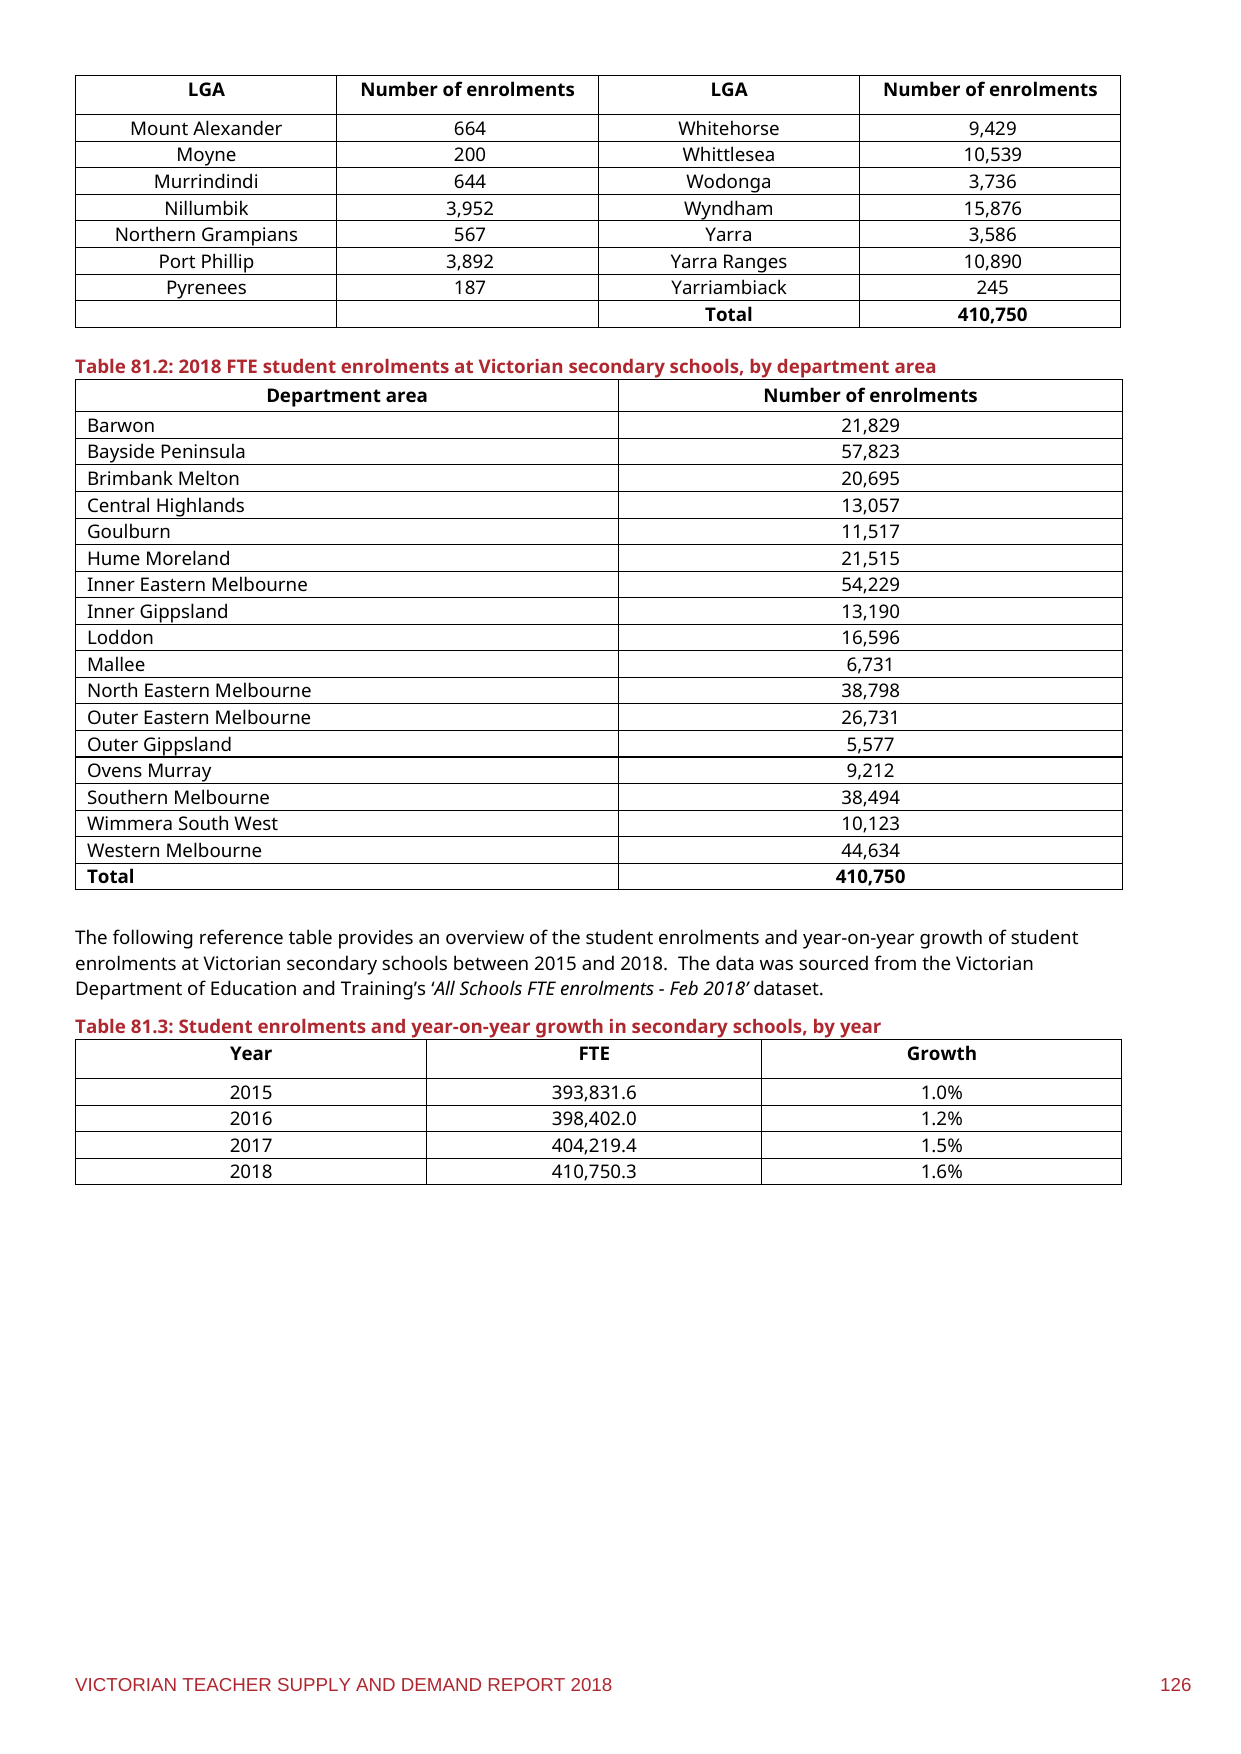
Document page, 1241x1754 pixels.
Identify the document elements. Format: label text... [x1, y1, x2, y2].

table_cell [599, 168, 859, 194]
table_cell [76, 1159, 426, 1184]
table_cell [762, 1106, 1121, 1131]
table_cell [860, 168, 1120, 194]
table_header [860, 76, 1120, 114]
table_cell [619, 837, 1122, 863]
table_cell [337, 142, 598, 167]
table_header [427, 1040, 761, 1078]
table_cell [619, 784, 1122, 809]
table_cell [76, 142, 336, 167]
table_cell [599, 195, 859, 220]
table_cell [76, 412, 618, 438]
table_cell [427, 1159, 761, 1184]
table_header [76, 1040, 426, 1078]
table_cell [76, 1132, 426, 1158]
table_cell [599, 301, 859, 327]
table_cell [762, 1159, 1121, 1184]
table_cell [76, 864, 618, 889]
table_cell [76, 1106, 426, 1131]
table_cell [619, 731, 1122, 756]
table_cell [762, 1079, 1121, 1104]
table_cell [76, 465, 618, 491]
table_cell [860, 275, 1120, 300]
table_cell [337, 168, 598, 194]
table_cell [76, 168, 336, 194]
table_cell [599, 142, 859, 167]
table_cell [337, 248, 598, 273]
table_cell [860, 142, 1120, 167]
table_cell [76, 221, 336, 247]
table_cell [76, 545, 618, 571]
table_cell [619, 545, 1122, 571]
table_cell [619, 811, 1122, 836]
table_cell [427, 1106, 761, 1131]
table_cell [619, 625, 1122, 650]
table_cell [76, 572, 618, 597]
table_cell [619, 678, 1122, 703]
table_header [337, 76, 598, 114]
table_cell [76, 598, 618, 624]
text The following reference table provides an overview of the student enrolments and year-on-year growth of student enrolments at Victorian secondary schools between 2015 and 2018. The data was sourced from the Victorian Department of Education and Training’s ‘All Schools FTE enrolments - Feb 2018’ dataset. [75, 924, 1122, 1001]
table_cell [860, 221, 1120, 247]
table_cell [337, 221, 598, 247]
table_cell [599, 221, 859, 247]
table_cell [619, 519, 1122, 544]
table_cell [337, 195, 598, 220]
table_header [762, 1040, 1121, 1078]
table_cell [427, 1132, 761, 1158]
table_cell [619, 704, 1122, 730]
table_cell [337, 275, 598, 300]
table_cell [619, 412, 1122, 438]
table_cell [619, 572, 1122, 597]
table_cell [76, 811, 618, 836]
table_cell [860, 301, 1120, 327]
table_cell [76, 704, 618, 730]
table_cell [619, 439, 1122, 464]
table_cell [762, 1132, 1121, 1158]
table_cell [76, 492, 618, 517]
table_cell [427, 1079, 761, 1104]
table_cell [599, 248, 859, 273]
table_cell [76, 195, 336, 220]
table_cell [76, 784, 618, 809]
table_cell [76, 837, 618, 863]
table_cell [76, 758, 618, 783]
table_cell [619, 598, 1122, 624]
subtitle Table 81.2: 2018 FTE student enrolments at Victorian secondary schools, by department area [75, 353, 1122, 379]
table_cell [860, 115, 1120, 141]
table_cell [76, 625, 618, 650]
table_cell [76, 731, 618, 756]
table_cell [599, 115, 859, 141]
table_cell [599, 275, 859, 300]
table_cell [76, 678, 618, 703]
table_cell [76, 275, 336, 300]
subtitle Table 81.3: Student enrolments and year-on-year growth in secondary schools, by year [75, 1013, 1122, 1039]
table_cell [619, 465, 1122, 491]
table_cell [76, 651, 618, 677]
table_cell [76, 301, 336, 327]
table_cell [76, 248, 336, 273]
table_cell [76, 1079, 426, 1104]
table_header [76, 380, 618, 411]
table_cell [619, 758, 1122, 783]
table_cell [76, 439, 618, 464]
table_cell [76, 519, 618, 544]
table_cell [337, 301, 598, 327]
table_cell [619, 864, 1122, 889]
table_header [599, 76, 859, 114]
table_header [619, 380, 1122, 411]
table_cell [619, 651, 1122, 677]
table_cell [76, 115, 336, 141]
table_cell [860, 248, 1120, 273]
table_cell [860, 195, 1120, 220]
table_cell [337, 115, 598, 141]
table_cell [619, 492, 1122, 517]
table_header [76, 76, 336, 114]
